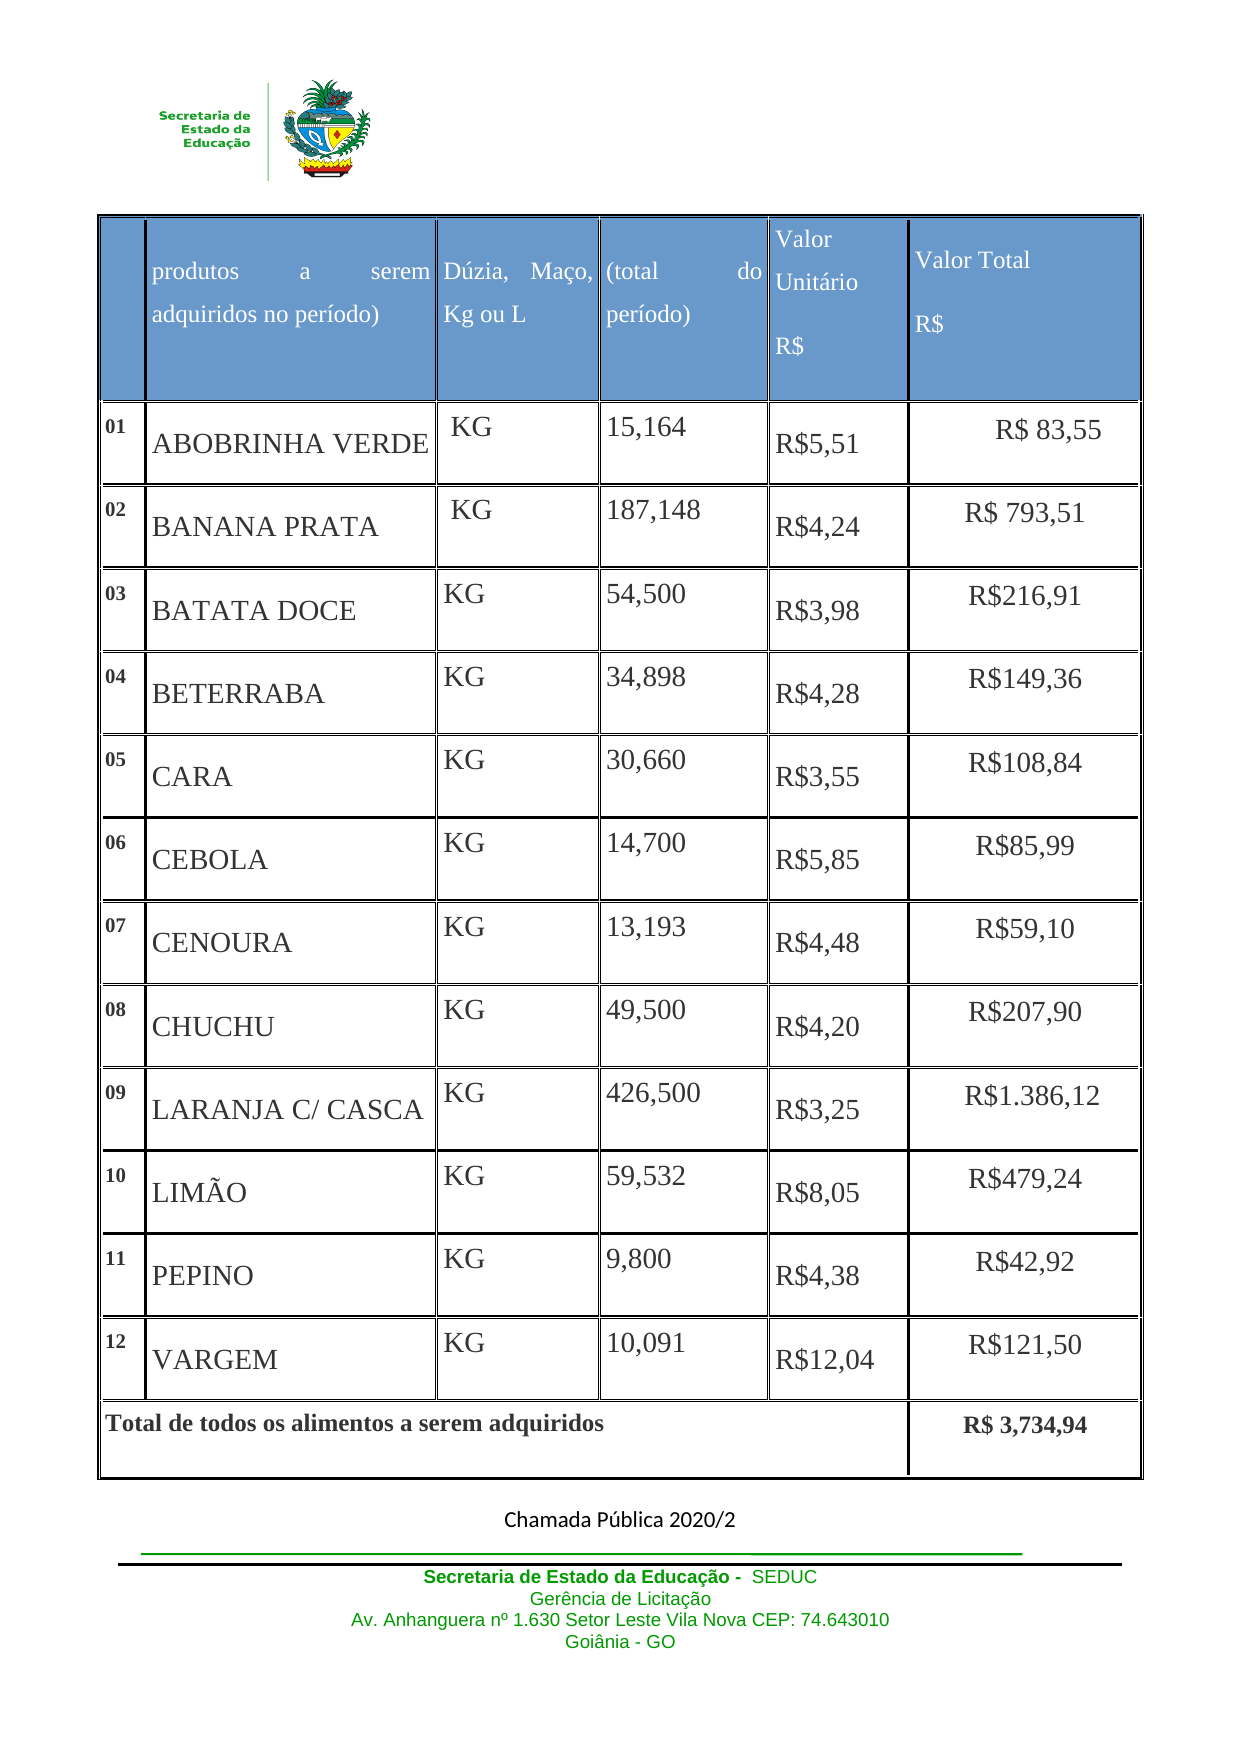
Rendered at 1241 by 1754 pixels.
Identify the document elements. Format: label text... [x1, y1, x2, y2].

table_cell R$216,91 [910, 566, 1141, 649]
table_cell R$42,92 [910, 1232, 1140, 1315]
table_cell R$3,98 [770, 570, 907, 649]
table_cell KG [438, 1235, 598, 1315]
table_cell 13,193 [601, 903, 767, 982]
table_cell 30,660 [601, 736, 767, 816]
table_cell BANANA PRATA [147, 487, 435, 566]
table_header Quantidade (total do período) [600, 218, 768, 400]
table_cell KG [438, 487, 598, 566]
table_cell 12 [101, 1315, 144, 1398]
table_cell R$3,55 [770, 736, 907, 816]
table_cell 07 [101, 899, 144, 982]
table_cell 54,500 [601, 570, 767, 649]
table_cell 59,532 [601, 1152, 767, 1232]
table_cell 11 [101, 1232, 144, 1315]
table_cell 04 [101, 650, 144, 733]
table_cell 15,164 [601, 403, 767, 483]
table_cell R$85,99 [910, 816, 1140, 899]
table_cell CEBOLA [147, 819, 435, 899]
table_cell R$12,04 [770, 1319, 907, 1398]
table_cell ABOBRINHA VERDE [147, 403, 435, 483]
table_cell R$4,20 [770, 986, 907, 1066]
table_cell 9,800 [601, 1235, 767, 1315]
table_cell CHUCHU [147, 986, 435, 1066]
table_cell KG [438, 819, 598, 899]
table_cell Valor Total R$ [908, 214, 1142, 400]
table_header Nº [101, 218, 145, 400]
table_cell R$149,36 [910, 650, 1141, 733]
table_cell R$108,84 [908, 733, 1142, 816]
table_cell R$59,10 [910, 899, 1141, 982]
table_cell KG [438, 1319, 598, 1398]
table_cell R$207,90 [910, 983, 1141, 1066]
table_header Produto (nome) todos os produtos a serem adquiridos no período) [145, 218, 437, 400]
table_cell 09 [99, 1066, 145, 1149]
table_cell 34,898 [601, 653, 767, 733]
table_cell LIMÃO [147, 1152, 435, 1232]
table_cell R$121,50 [910, 1315, 1141, 1398]
picture [118, 73, 411, 187]
table_cell 187,148 [601, 487, 767, 566]
table_cell LARANJA C/ CASCA [147, 1069, 435, 1149]
table_cell KG [438, 736, 598, 816]
table_cell KG [438, 1069, 598, 1149]
table_cell R$479,24 [910, 1149, 1140, 1232]
table_cell 10,091 [601, 1319, 767, 1398]
table_cell CARA [147, 736, 435, 816]
table_cell CENOURA [147, 903, 435, 982]
table_cell KG [438, 1152, 598, 1232]
table_cell R$5,51 [770, 403, 907, 483]
table_cell PEPINO [147, 1235, 435, 1315]
table_cell R$4,24 [770, 487, 907, 566]
table_cell 06 [101, 816, 144, 899]
table_cell 01 [99, 400, 145, 483]
table_cell Valor Unitário R$ [769, 218, 908, 400]
table_cell KG [438, 903, 598, 982]
table_cell R$ 3,734,94 [908, 1399, 1141, 1477]
table_cell 05 [99, 733, 145, 816]
table_cell 49,500 [601, 986, 767, 1066]
table_cell KG [438, 570, 598, 649]
table_cell BETERRABA [147, 653, 435, 733]
table_cell R$3,25 [770, 1069, 907, 1149]
table_cell KG [438, 403, 598, 483]
table_cell R$ 83,55 [908, 400, 1142, 483]
table_cell R$ 793,51 [910, 483, 1141, 566]
table_cell R$4,38 [770, 1235, 907, 1315]
table_cell BATATA DOCE [147, 570, 435, 649]
table_cell R$4,48 [770, 903, 907, 982]
table_cell VARGEM [147, 1319, 435, 1398]
table_cell KG [438, 653, 598, 733]
table_cell R$4,28 [770, 653, 907, 733]
table_cell R$5,85 [770, 819, 907, 899]
table_cell R$1.386,12 [908, 1066, 1142, 1149]
table_cell KG [438, 986, 598, 1066]
table_cell 10 [101, 1149, 144, 1232]
table_cell 08 [101, 983, 144, 1066]
table_cell 03 [101, 566, 144, 649]
table_cell 14,700 [601, 819, 767, 899]
table_header Unidade, Dúzia, Maço, Kg ou L [437, 218, 599, 400]
table_cell R$8,05 [770, 1152, 907, 1232]
table_cell Total de todos os alimentos a serem adquiridos [101, 1399, 908, 1477]
table_cell 426,500 [601, 1069, 767, 1149]
table_cell 02 [101, 483, 144, 566]
